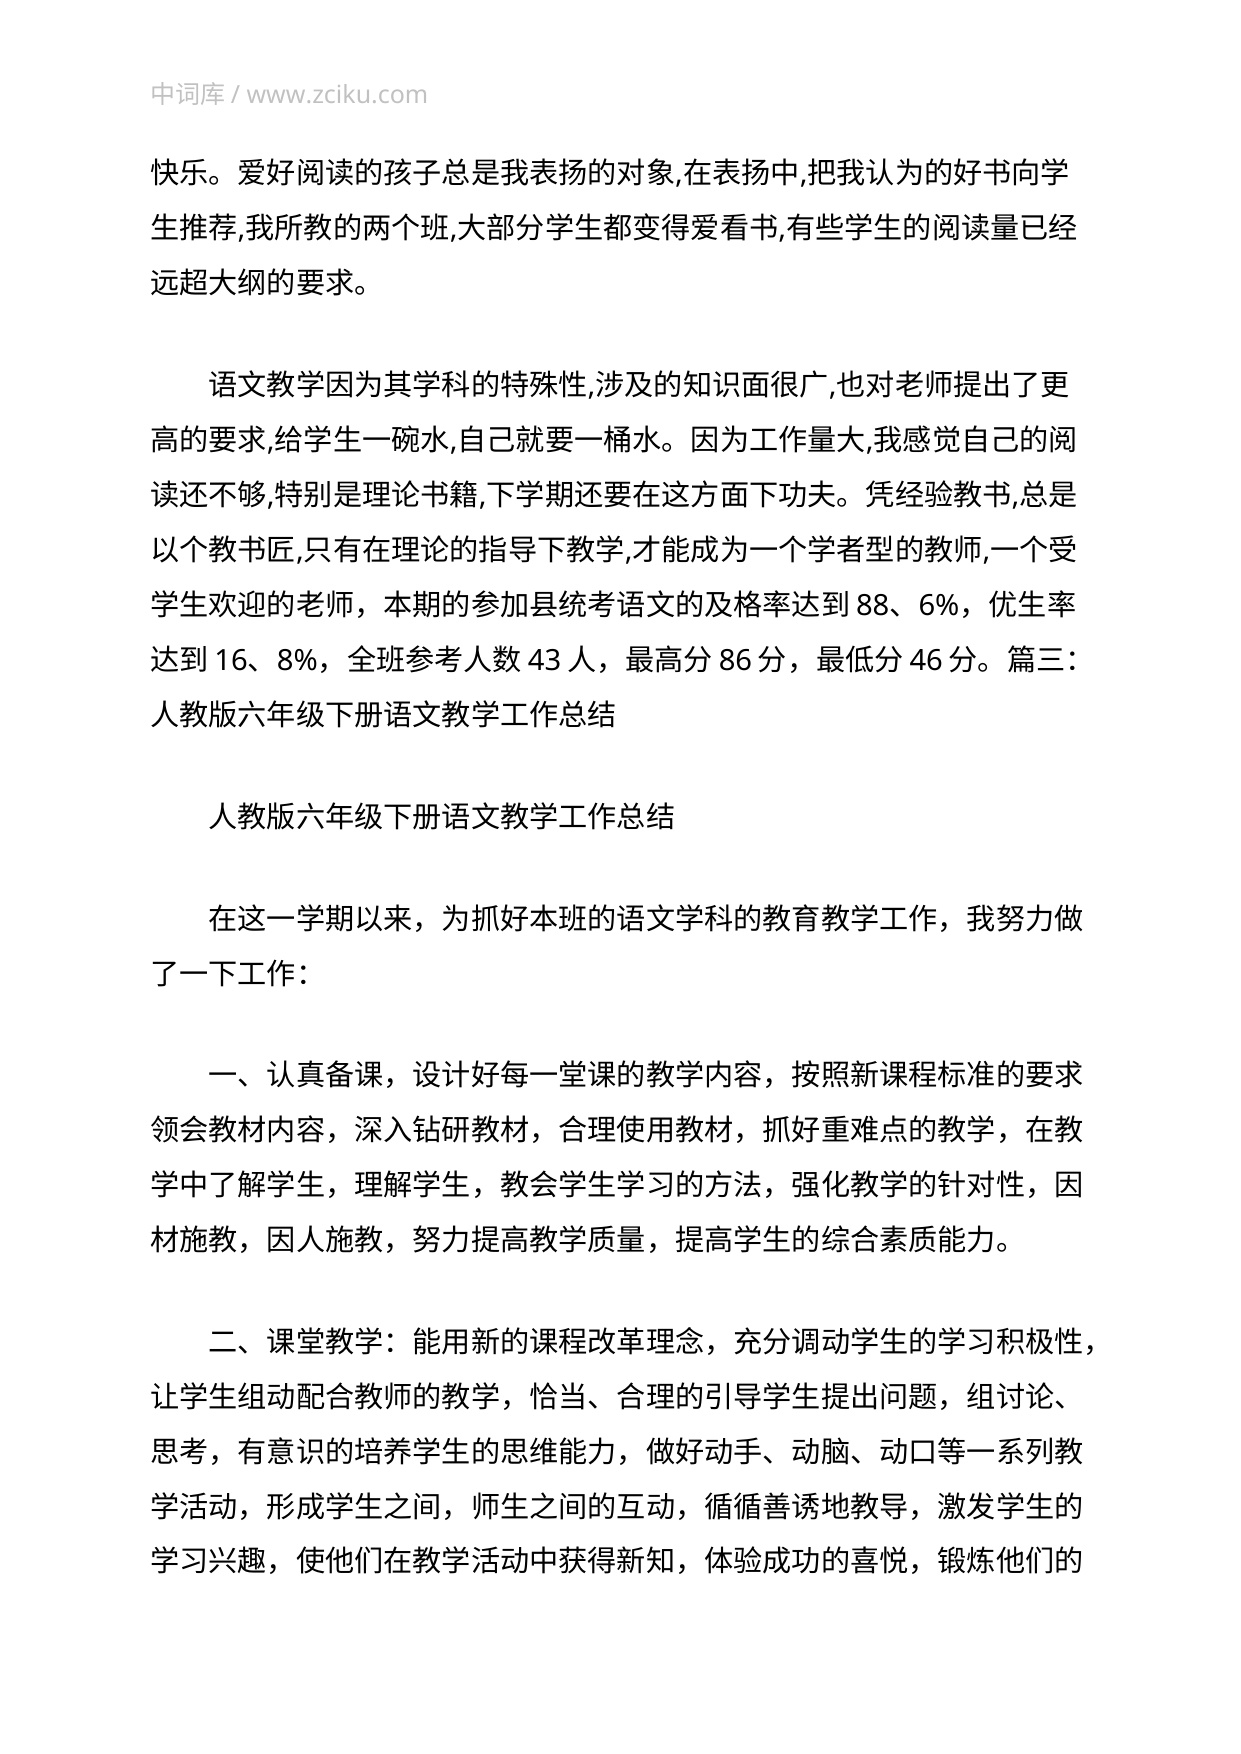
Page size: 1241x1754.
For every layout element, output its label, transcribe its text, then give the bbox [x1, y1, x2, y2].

text 人教版六年级下册语文教学工作总结 [150, 793, 1090, 836]
text 在这一学期以来，为抓好本班的语文学科的教育教学工作，我努力做了一下工作： [150, 895, 1090, 992]
text 语文教学因为其学科的特殊性,涉及的知识面很广,也对老师提出了更高的要求,给学生一碗水,自己就要一桶水。因为工作量大,我感觉自己的阅读还不够,特别是理论书籍,下学期还要在这方面下功夫。凭经验教书,总是以个教书匠,只有在理论的指导下教学,才能成为一个学者型的教师,一个受学生欢迎的老师，本期的参加县统考语文的及格率达到88、6%，优生率达到16、8%，全班参考人数43人，最高分86分，最低分46分。篇三：人教版六年级下册语文教学工作总结 [150, 362, 1090, 734]
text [150, 1318, 1090, 1580]
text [150, 150, 1090, 302]
text 一、认真备课，设计好每一堂课的教学内容，按照新课程标准的要求领会教材内容，深入钻研教材，合理使用教材，抓好重难点的教学，在教学中了解学生，理解学生，教会学生学习的方法，强化教学的针对性，因材施教，因人施教，努力提高教学质量，提高学生的综合素质能力。 [150, 1052, 1090, 1259]
